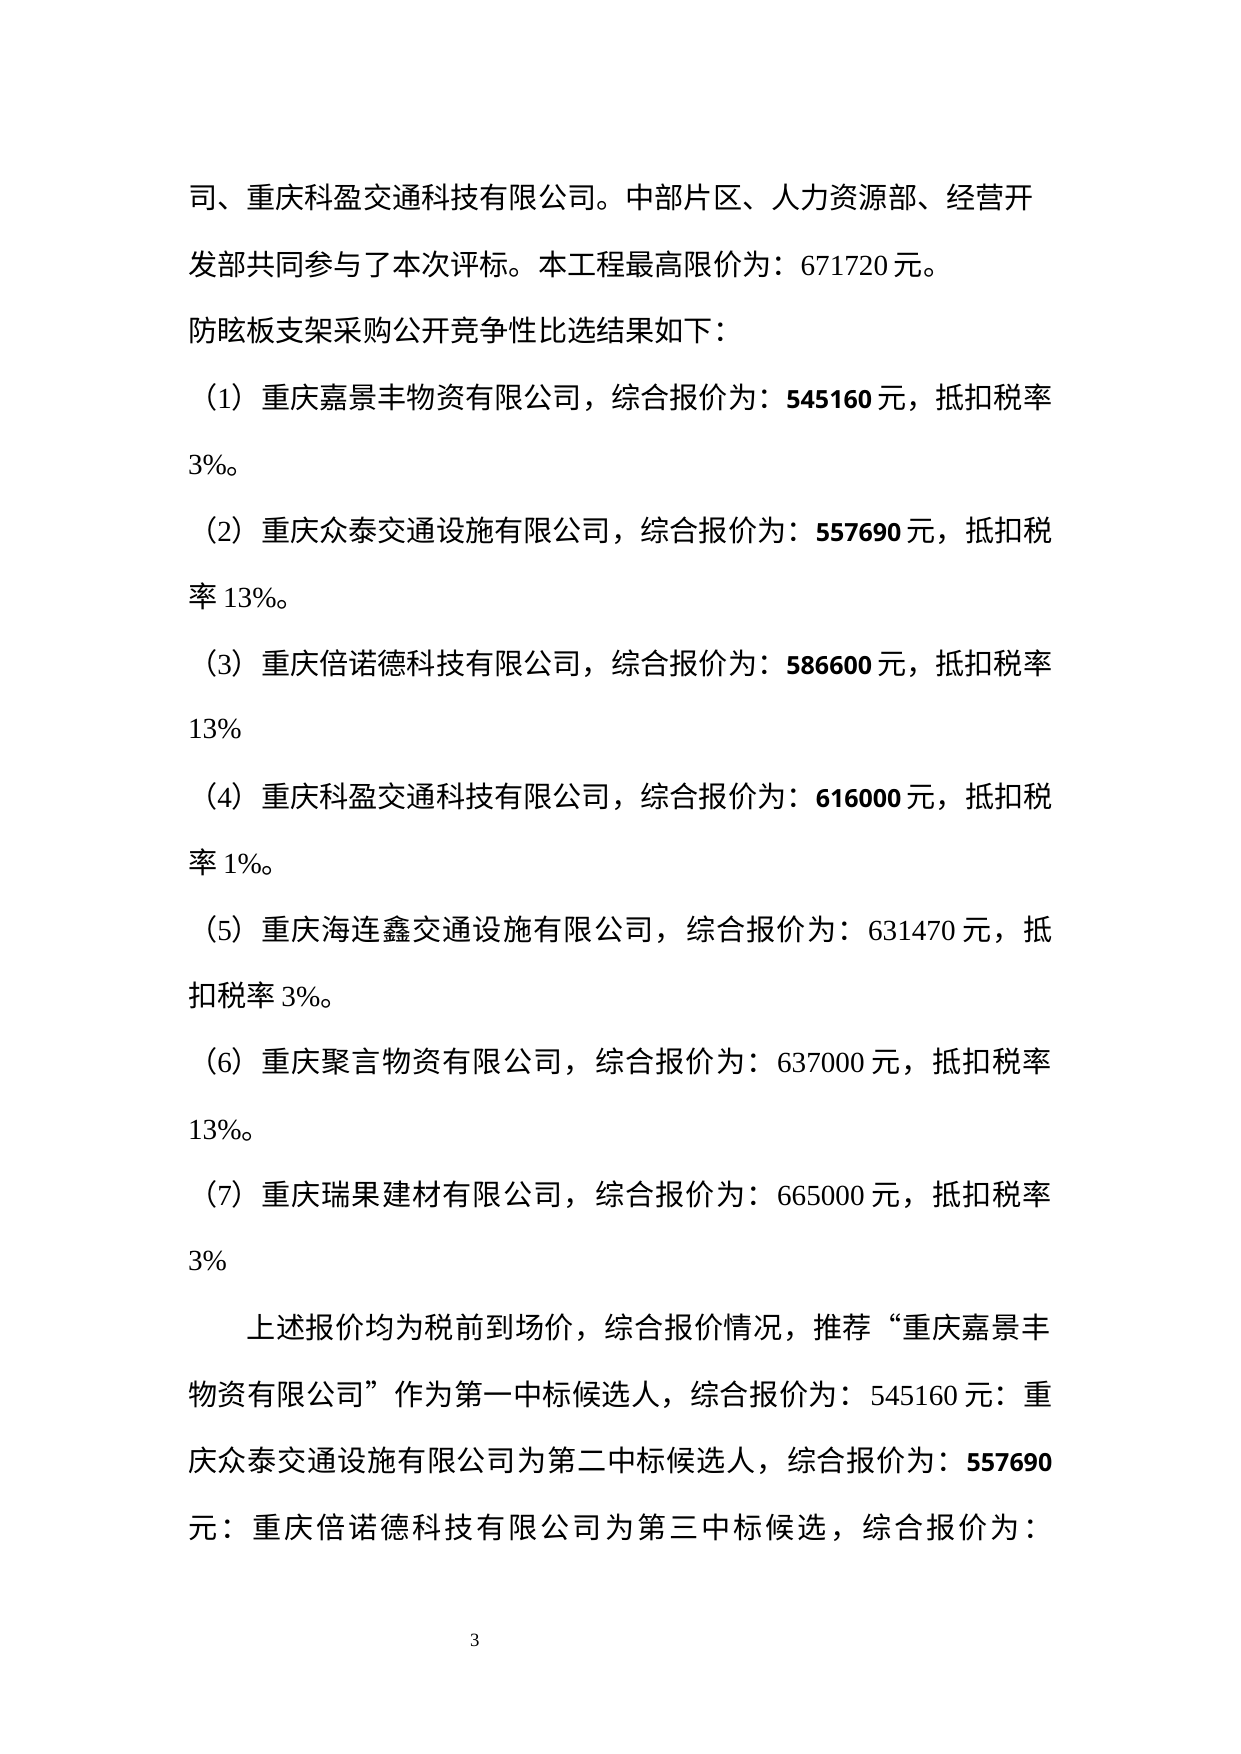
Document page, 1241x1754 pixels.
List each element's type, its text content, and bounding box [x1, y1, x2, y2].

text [188, 163, 1052, 296]
list 重庆众泰交通设施有限公司，综合报价为：557690元，抵扣税率13%。 [188, 495, 1052, 628]
list 重庆科盈交通科技有限公司，综合报价为：616000元，抵扣税率1%。 [188, 761, 1052, 894]
list 重庆海连鑫交通设施有限公司，综合报价为：631470元，抵扣税率3%。 [188, 894, 1052, 1027]
list 重庆倍诺德科技有限公司，综合报价为：586600元，抵扣税率13% [188, 628, 1052, 761]
list 重庆聚言物资有限公司，综合报价为：637000元，抵扣税率13%。 [188, 1027, 1052, 1160]
list 重庆瑞果建材有限公司，综合报价为：665000元，抵扣税率3% [188, 1160, 1052, 1293]
list 重庆嘉景丰物资有限公司，综合报价为：545160元，抵扣税率3%。 [188, 362, 1052, 495]
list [188, 1293, 1052, 1558]
text 防眩板支架采购公开竞争性比选结果如下： [188, 296, 1052, 362]
